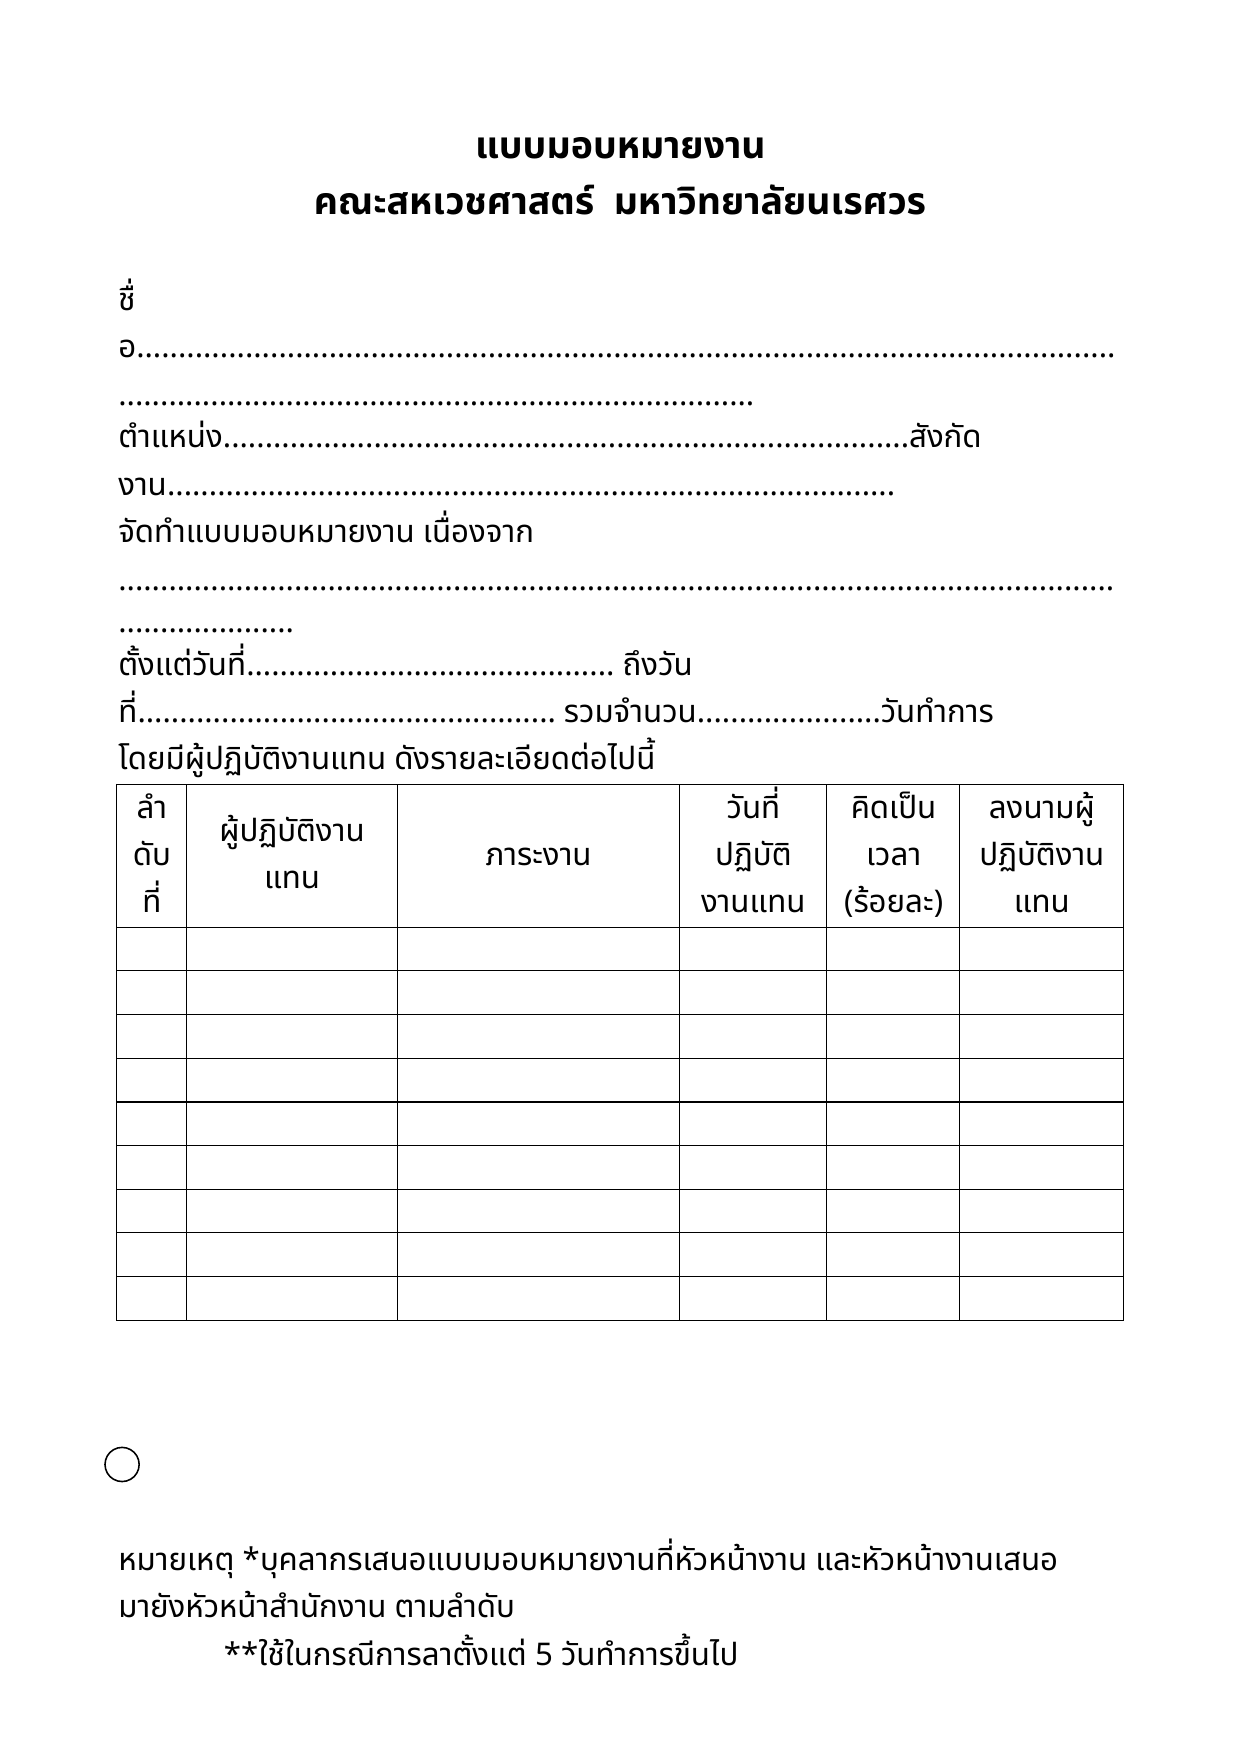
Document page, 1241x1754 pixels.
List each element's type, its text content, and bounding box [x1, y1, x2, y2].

text ตั้งแต่วันที่............................................ ถึงวันที่.................................................. รวมจำนวน......................วันทำการ [118, 642, 1122, 737]
table_cell [827, 928, 959, 970]
table_cell [117, 1146, 186, 1189]
table_cell [680, 1233, 826, 1276]
table_cell [827, 1277, 959, 1319]
table_cell [187, 1059, 397, 1101]
table_cell [398, 1146, 679, 1189]
table_cell [398, 1015, 679, 1058]
text จัดทำแบบมอบหมายงาน เนื่องจาก ............................................................................................................................................ [118, 509, 1122, 642]
table_cell [827, 1146, 959, 1189]
table_cell [680, 1103, 826, 1145]
table_cell [960, 1146, 1123, 1189]
table_cell [117, 1059, 186, 1101]
table_cell [680, 1277, 826, 1319]
table_header วันที่ปฏิบัติงานแทน [680, 785, 826, 927]
table_cell [187, 1146, 397, 1189]
table_cell [398, 1103, 679, 1145]
table_cell [960, 928, 1123, 970]
text คณะสหเวชศาสตร์ มหาวิทยาลัยนเรศวร [118, 175, 1122, 232]
table_cell [187, 1103, 397, 1145]
table_cell [398, 971, 679, 1014]
table_header ภาระงาน [398, 785, 679, 927]
table_cell [827, 1103, 959, 1145]
table_cell [187, 928, 397, 970]
table_cell [398, 1190, 679, 1232]
table_cell [117, 1103, 186, 1145]
table_cell [827, 1015, 959, 1058]
table_cell [960, 971, 1123, 1014]
table_cell [117, 1233, 186, 1276]
table_cell [398, 1059, 679, 1101]
table_header คิดเป็นเวลา (ร้อยละ) [827, 785, 959, 927]
table_cell [398, 1277, 679, 1319]
table_cell [960, 1190, 1123, 1232]
text ชื่อ................................................................................................................................................................................................. [118, 277, 1122, 414]
table_header ลำดับที่ [117, 785, 186, 927]
table_cell [960, 1059, 1123, 1101]
table_cell [827, 1233, 959, 1276]
table_cell [187, 1015, 397, 1058]
table_cell [827, 971, 959, 1014]
table_cell [187, 1277, 397, 1319]
table_cell [960, 1015, 1123, 1058]
text โดยมีผู้ปฏิบัติงานแทน ดังรายละเอียดต่อไปนี้ [118, 737, 1122, 784]
table_cell [117, 1015, 186, 1058]
table_cell [827, 1190, 959, 1232]
table_cell [960, 1277, 1123, 1319]
table_cell [117, 1190, 186, 1232]
table_cell [187, 971, 397, 1014]
table_header ลงนามผู้ปฏิบัติงานแทน [960, 785, 1123, 927]
text ตำแหน่ง..................................................................................สังกัดงาน....................................................................................... [118, 414, 1122, 509]
table_cell [680, 928, 826, 970]
text แบบมอบหมายงาน [118, 118, 1122, 175]
table_cell [827, 1059, 959, 1101]
table_cell [187, 1233, 397, 1276]
table_cell [680, 1015, 826, 1058]
table_cell [398, 928, 679, 970]
table_cell [680, 971, 826, 1014]
table_cell [680, 1059, 826, 1101]
table_header ผู้ปฏิบัติงานแทน [187, 785, 397, 927]
table_cell [960, 1103, 1123, 1145]
table_cell [398, 1233, 679, 1276]
table_cell [117, 1277, 186, 1319]
table_cell [187, 1190, 397, 1232]
table_cell [680, 1146, 826, 1189]
table_cell [960, 1233, 1123, 1276]
table_cell [117, 928, 186, 970]
table_cell [117, 971, 186, 1014]
table_cell [680, 1190, 826, 1232]
